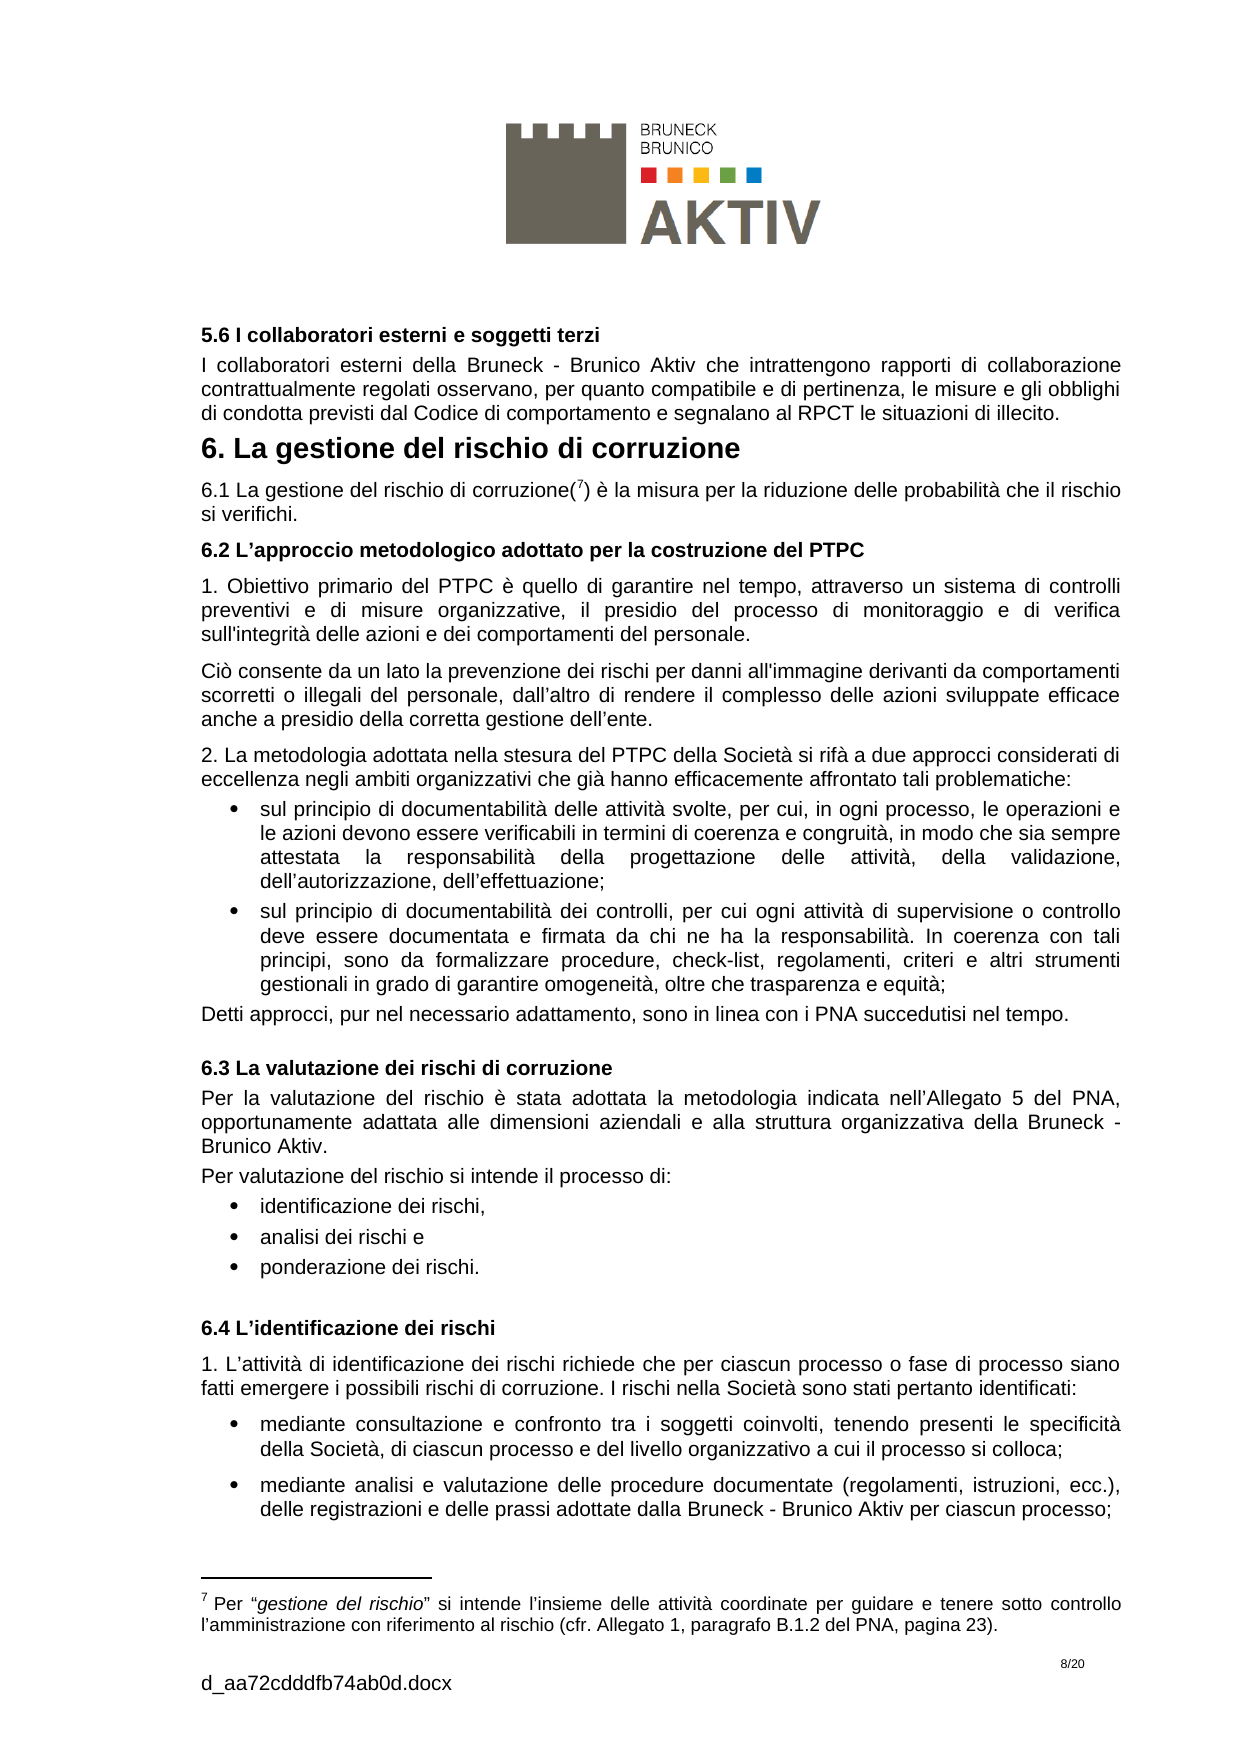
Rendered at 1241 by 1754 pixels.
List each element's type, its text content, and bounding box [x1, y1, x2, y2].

text 1. Obiettivo primario del PTPC è quello di garantire nel tempo, attraverso un sistema di controlli preventivi e di misure organizzative, il presidio del processo di monitoraggio e di verifica sull'integrità delle azioni e dei comportamenti del personale. [201, 574, 1122, 646]
list mediante consultazione e confronto tra i soggetti coinvolti, tenendo presenti le specificità della Società, di ciascun processo e del livello organizzativo a cui il processo si colloca; [230, 1412, 1122, 1460]
subtitle 6.4 L’identificazione dei rischi [201, 1315, 1109, 1339]
text Ciò consente da un lato la prevenzione dei rischi per danni all'immagine derivanti da comportamenti scorretti o illegali del personale, dall’altro di rendere il complesso delle azioni sviluppate efficace anche a presidio della corretta gestione dell’ente. [201, 659, 1122, 731]
list analisi dei rischi e [230, 1224, 1122, 1249]
text Detti approcci, pur nel necessario adattamento, sono in linea con i PNA succedutisi nel tempo. [201, 1002, 1122, 1026]
subtitle 6.3 La valutazione dei rischi di corruzione [201, 1056, 1109, 1080]
text 6.1 La gestione del rischio di corruzione() è la misura per la riduzione delle probabilità che il rischio si verifichi. [201, 477, 1122, 525]
text I collaboratori esterni della Bruneck - Brunico Aktiv che intrattengono rapporti di collaborazione contrattualmente regolati osservano, per quanto compatibile e di pertinenza, le misure e gli obblighi di condotta previsti dal Codice di comportamento e segnalano al RPCT le situazioni di illecito. [201, 353, 1122, 425]
text 1. L’attività di identificazione dei rischi richiede che per ciascun processo o fase di processo siano fatti emergere i possibili rischi di corruzione. I rischi nella Società sono stati pertanto identificati: [201, 1352, 1122, 1400]
list sul principio di documentabilità dei controlli, per cui ogni attività di supervisione o controllo deve essere documentata e firmata da chi ne ha la responsabilità. In coerenza con tali principi, sono da formalizzare procedure, check-list, regolamenti, criteri e altri strumenti gestionali in grado di garantire omogeneità, oltre che trasparenza e equità; [230, 899, 1122, 995]
list ponderazione dei rischi. [230, 1255, 1122, 1279]
list mediante analisi e valutazione delle procedure documentate (regolamenti, istruzioni, ecc.), delle registrazioni e delle prassi adottate dalla Bruneck - Brunico Aktiv per ciascun processo; [230, 1473, 1122, 1521]
text 2. La metodologia adottata nella stesura del PTPC della Società si rifà a due approcci considerati di eccellenza negli ambiti organizzativi che già hanno efficacemente affrontato tali problematiche: [201, 743, 1122, 791]
list identificazione dei rischi, [230, 1194, 1122, 1218]
subtitle 6.2 L’approccio metodologico adottato per la costruzione del PTPC [201, 538, 1109, 562]
text Per la valutazione del rischio è stata adottata la metodologia indicata nell’Allegato 5 del PNA, opportunamente adattata alle dimensioni aziendali e alla struttura organizzativa della Bruneck - Brunico Aktiv. [201, 1086, 1122, 1158]
list sul principio di documentabilità delle attività svolte, per cui, in ogni processo, le operazioni e le azioni devono essere verificabili in termini di coerenza e congruità, in modo che sia sempre attestata la responsabilità della progettazione delle attività, della validazione, dell’autorizzazione, dell’effettuazione; [230, 797, 1122, 893]
subtitle 5.6 I collaboratori esterni e soggetti terzi [201, 323, 1122, 347]
title 6. La gestione del rischio di corruzione [201, 431, 1122, 465]
text Per valutazione del rischio si intende il processo di: [201, 1164, 1122, 1188]
